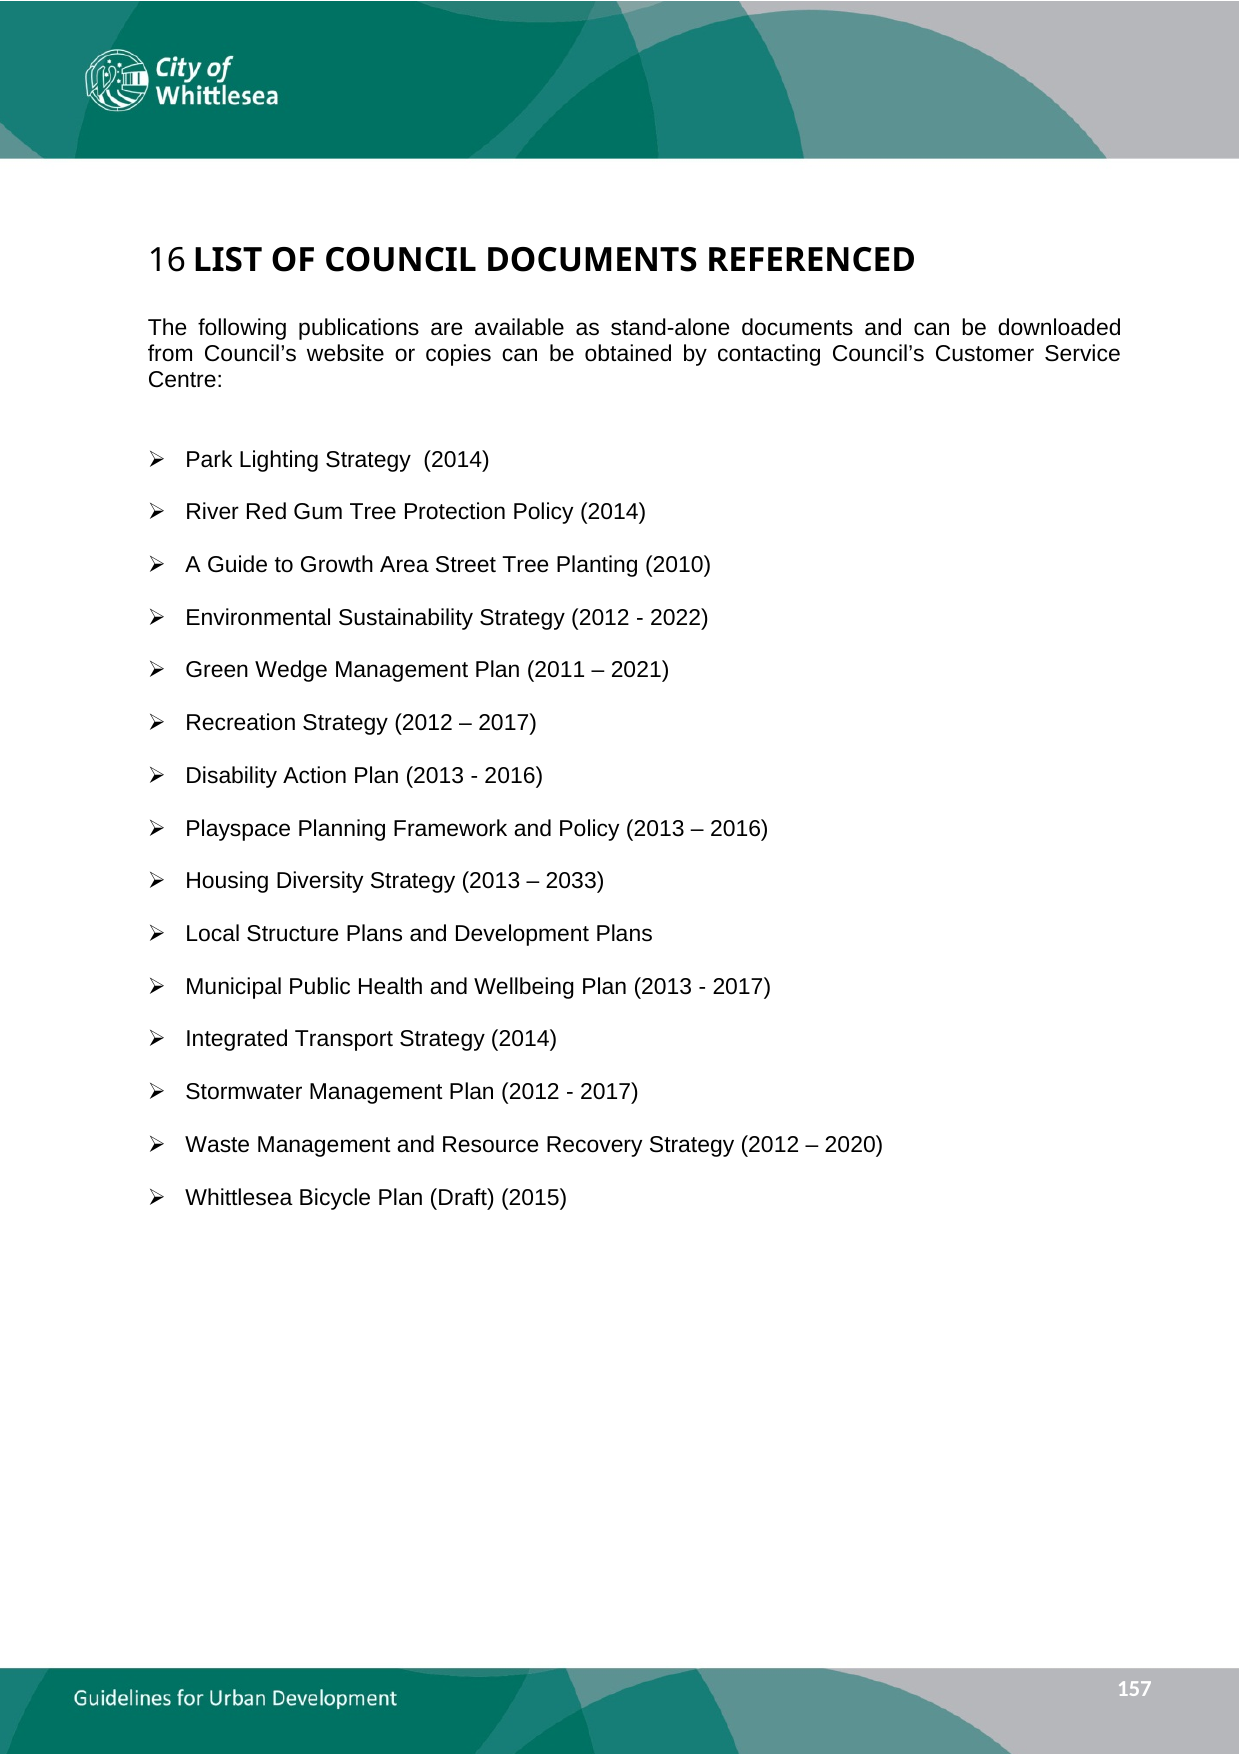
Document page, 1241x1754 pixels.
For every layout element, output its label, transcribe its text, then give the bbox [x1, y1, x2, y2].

list Green Wedge Management Plan (2011 – 2021) [148, 656, 1122, 683]
list Disability Action Plan (2013 - 2016) [148, 762, 1122, 788]
list Housing Diversity Strategy (2013 – 2033) [148, 867, 1122, 893]
list Environmental Sustainability Strategy (2012 - 2022) [148, 604, 1122, 630]
list Playspace Planning Framework and Policy (2013 – 2016) [148, 814, 1122, 841]
list Stormwater Management Plan (2012 - 2017) [148, 1078, 1122, 1104]
text The following publications are available as stand-alone documents and can be downloaded from Council’s website or copies can be obtained by contacting Council’s Customer Service Centre: [148, 314, 1122, 393]
list River Red Gum Tree Protection Policy (2014) [148, 498, 1122, 524]
picture [0, 1, 1239, 1754]
list Whittlesea Bicycle Plan (Draft) (2015) [148, 1183, 1122, 1210]
list Park Lighting Strategy (2014) [148, 446, 1122, 472]
list Municipal Public Health and Wellbeing Plan (2013 - 2017) [148, 973, 1122, 999]
list Local Structure Plans and Development Plans [148, 920, 1122, 946]
list Integrated Transport Strategy (2014) [148, 1025, 1122, 1052]
list Recreation Strategy (2012 – 2017) [148, 709, 1122, 735]
list Waste Management and Resource Recovery Strategy (2012 – 2020) [148, 1131, 1122, 1157]
list A Guide to Growth Area Street Tree Planting (2010) [148, 551, 1122, 577]
subtitle List of Council documents referenced [148, 236, 1122, 281]
